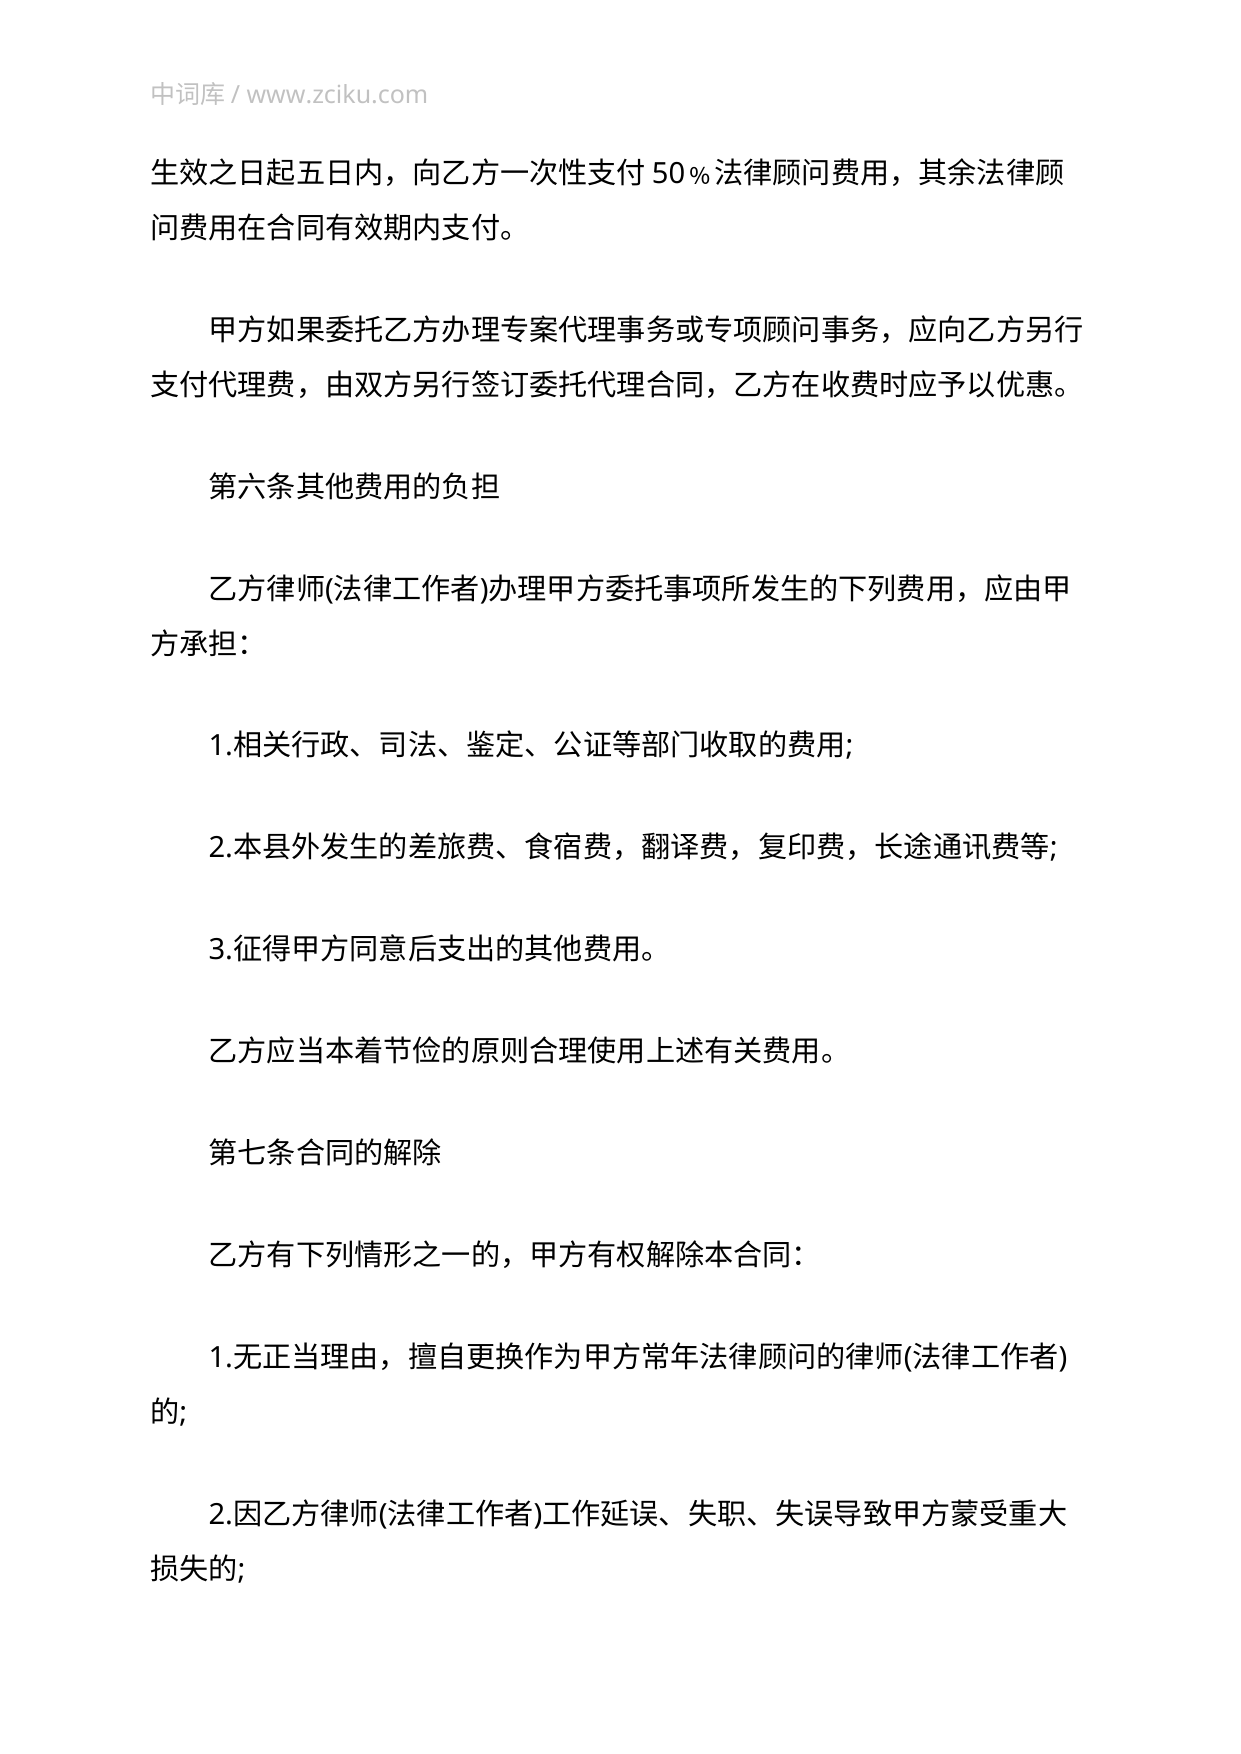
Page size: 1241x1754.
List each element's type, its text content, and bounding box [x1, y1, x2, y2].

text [150, 150, 1090, 247]
text 乙方有下列情形之一的，甲方有权解除本合同： [150, 1231, 1090, 1274]
text 乙方律师(法律工作者)办理甲方委托事项所发生的下列费用，应由甲方承担： [150, 565, 1090, 662]
text 1.相关行政、司法、鉴定、公证等部门收取的费用; [150, 722, 1090, 764]
text 1.无正当理由，擅自更换作为甲方常年法律顾问的律师(法律工作者)的; [150, 1333, 1090, 1431]
text 乙方应当本着节俭的原则合理使用上述有关费用。 [150, 1028, 1090, 1070]
text 甲方如果委托乙方办理专案代理事务或专项顾问事务，应向乙方另行支付代理费，由双方另行签订委托代理合同，乙方在收费时应予以优惠。 [150, 307, 1090, 404]
text 第六条其他费用的负担 [150, 463, 1090, 506]
text 2.因乙方律师(法律工作者)工作延误、失职、失误导致甲方蒙受重大损失的; [150, 1490, 1090, 1588]
text 2.本县外发生的差旅费、食宿费，翻译费，复印费，长途通讯费等; [150, 824, 1090, 866]
text 3.征得甲方同意后支出的其他费用。 [150, 926, 1090, 968]
text 第七条合同的解除 [150, 1130, 1090, 1172]
